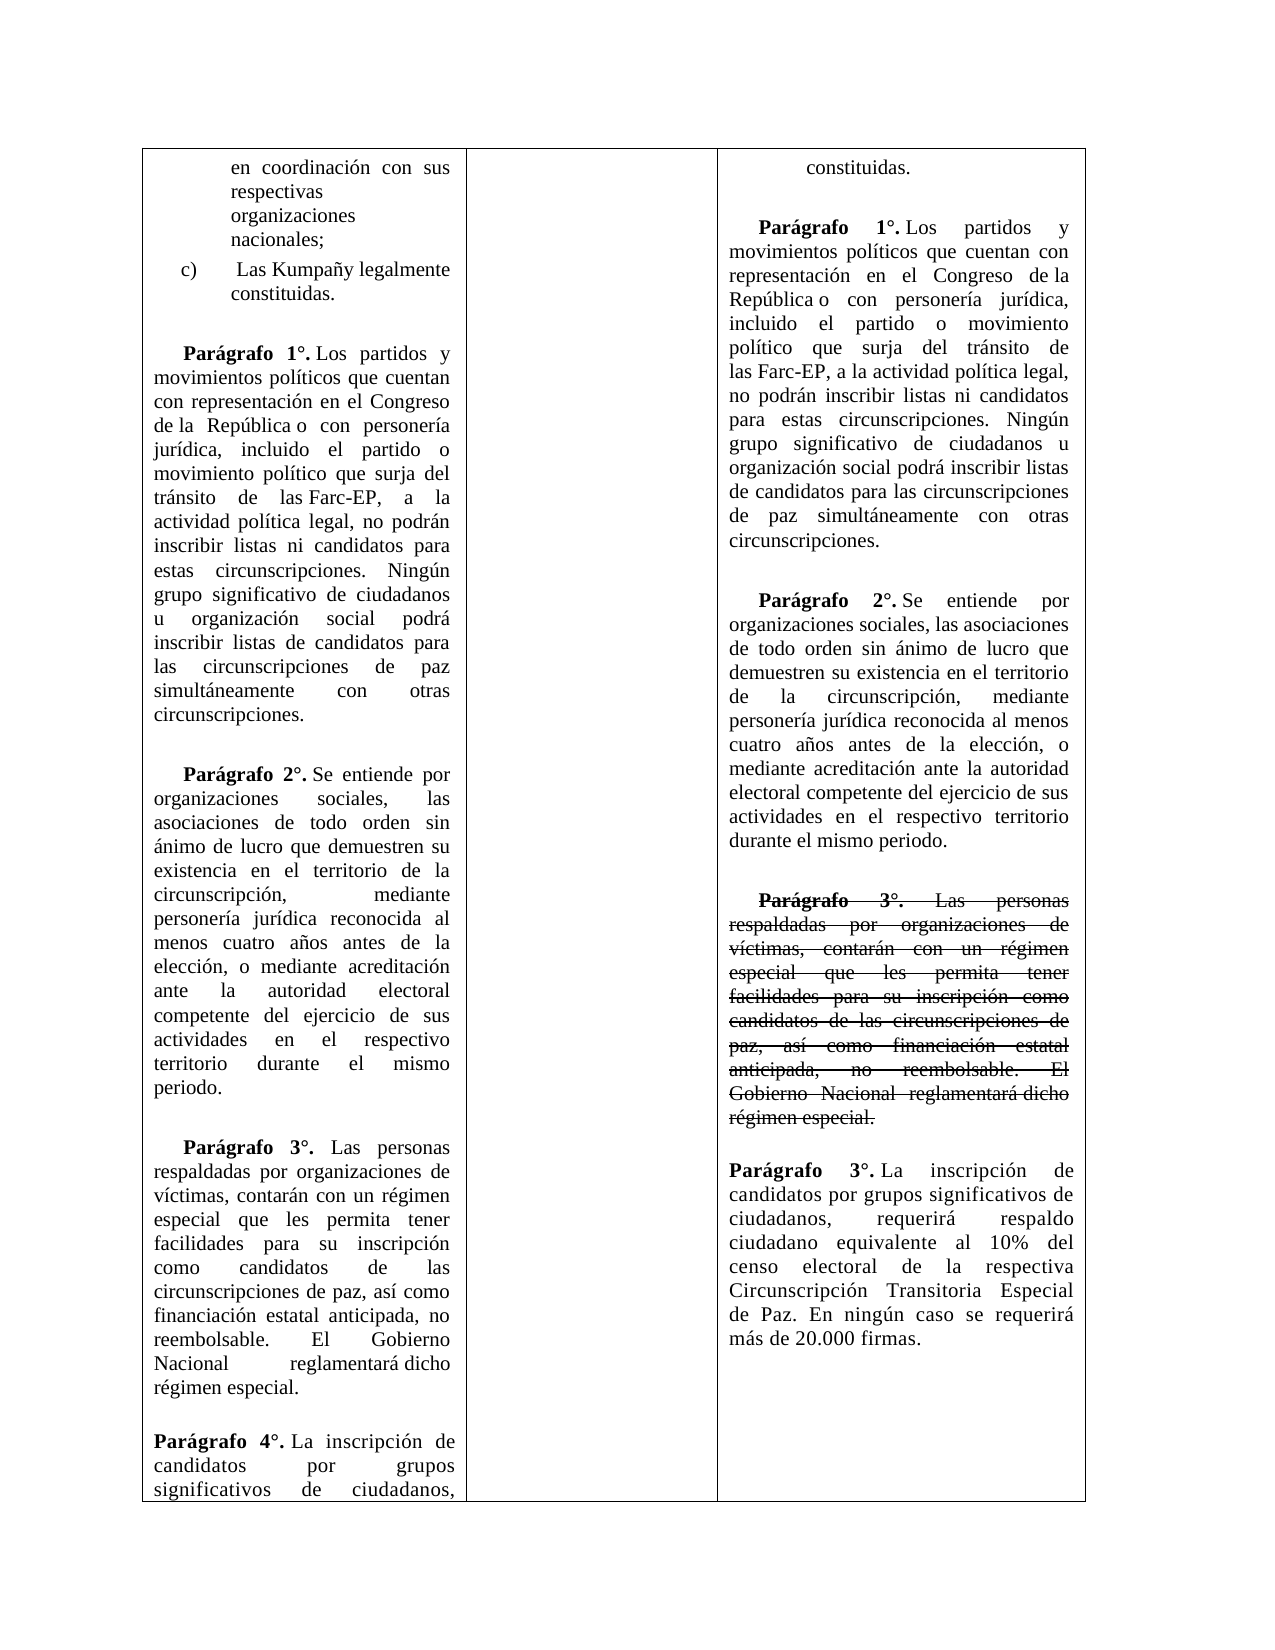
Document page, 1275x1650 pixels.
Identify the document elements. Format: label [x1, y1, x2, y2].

table_cell [467, 149, 717, 1501]
table_cell [718, 149, 1085, 1501]
table_cell [143, 149, 466, 1501]
